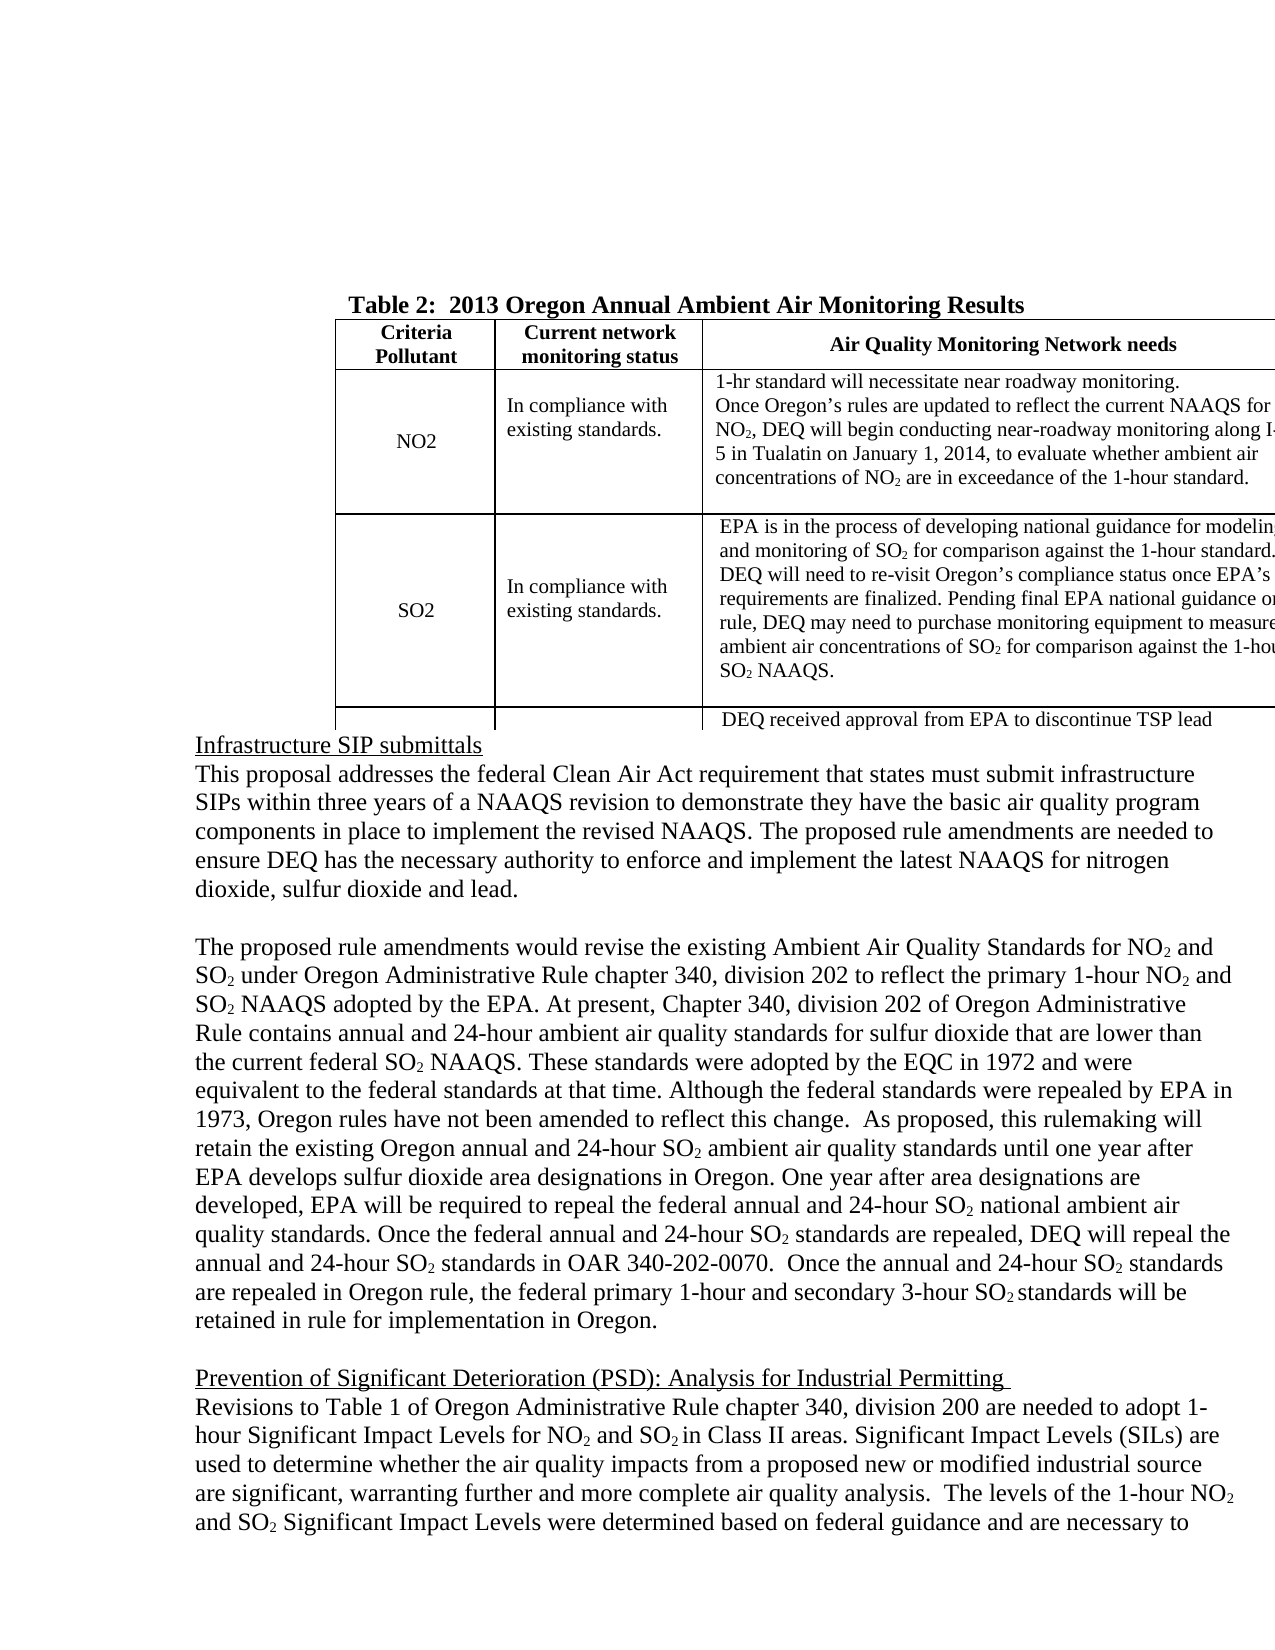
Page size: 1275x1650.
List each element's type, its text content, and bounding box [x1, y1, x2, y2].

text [195, 1392, 1237, 1535]
text This proposal addresses the federal Clean Air Act requirement that states must submit infrastructure SIPs within three years of a NAAQS revision to demonstrate they have the basic air quality program components in place to implement the revised NAAQS. The proposed rule amendments are needed to ensure DEQ has the necessary authority to enforce and implement the latest NAAQS for nitrogen dioxide, sulfur dioxide and lead. [195, 759, 1237, 902]
text Prevention of Significant Deterioration (PSD): Analysis for Industrial Permitting [195, 1363, 1237, 1392]
text Infrastructure SIP submittals [120, 141, 1237, 759]
text The proposed rule amendments would revise the existing Ambient Air Quality Standards for NO2 and SO2 under Oregon Administrative Rule chapter 340, division 202 to reflect the primary 1-hour NO2 and SO2 NAAQS adopted by the EPA. At present, Chapter 340, division 202 of Oregon Administrative Rule contains annual and 24-hour ambient air quality standards for sulfur dioxide that are lower than the current federal SO2 NAAQS. These standards were adopted by the EQC in 1972 and were equivalent to the federal standards at that time. Although the federal standards were repealed by EPA in 1973, Oregon rules have not been amended to reflect this change. As proposed, this rulemaking will retain the existing Oregon annual and 24-hour SO2 ambient air quality standards until one year after EPA develops sulfur dioxide area designations in Oregon. One year after area designations are developed, EPA will be required to repeal the federal annual and 24-hour SO2 national ambient air quality standards. Once the federal annual and 24-hour SO2 standards are repealed, DEQ will repeal the annual and 24-hour SO2 standards in OAR 340-202-0070. Once the annual and 24-hour SO2 standards are repealed in Oregon rule, the federal primary 1-hour and secondary 3-hour SO2 standards will be retained in rule for implementation in Oregon. [195, 932, 1236, 1334]
